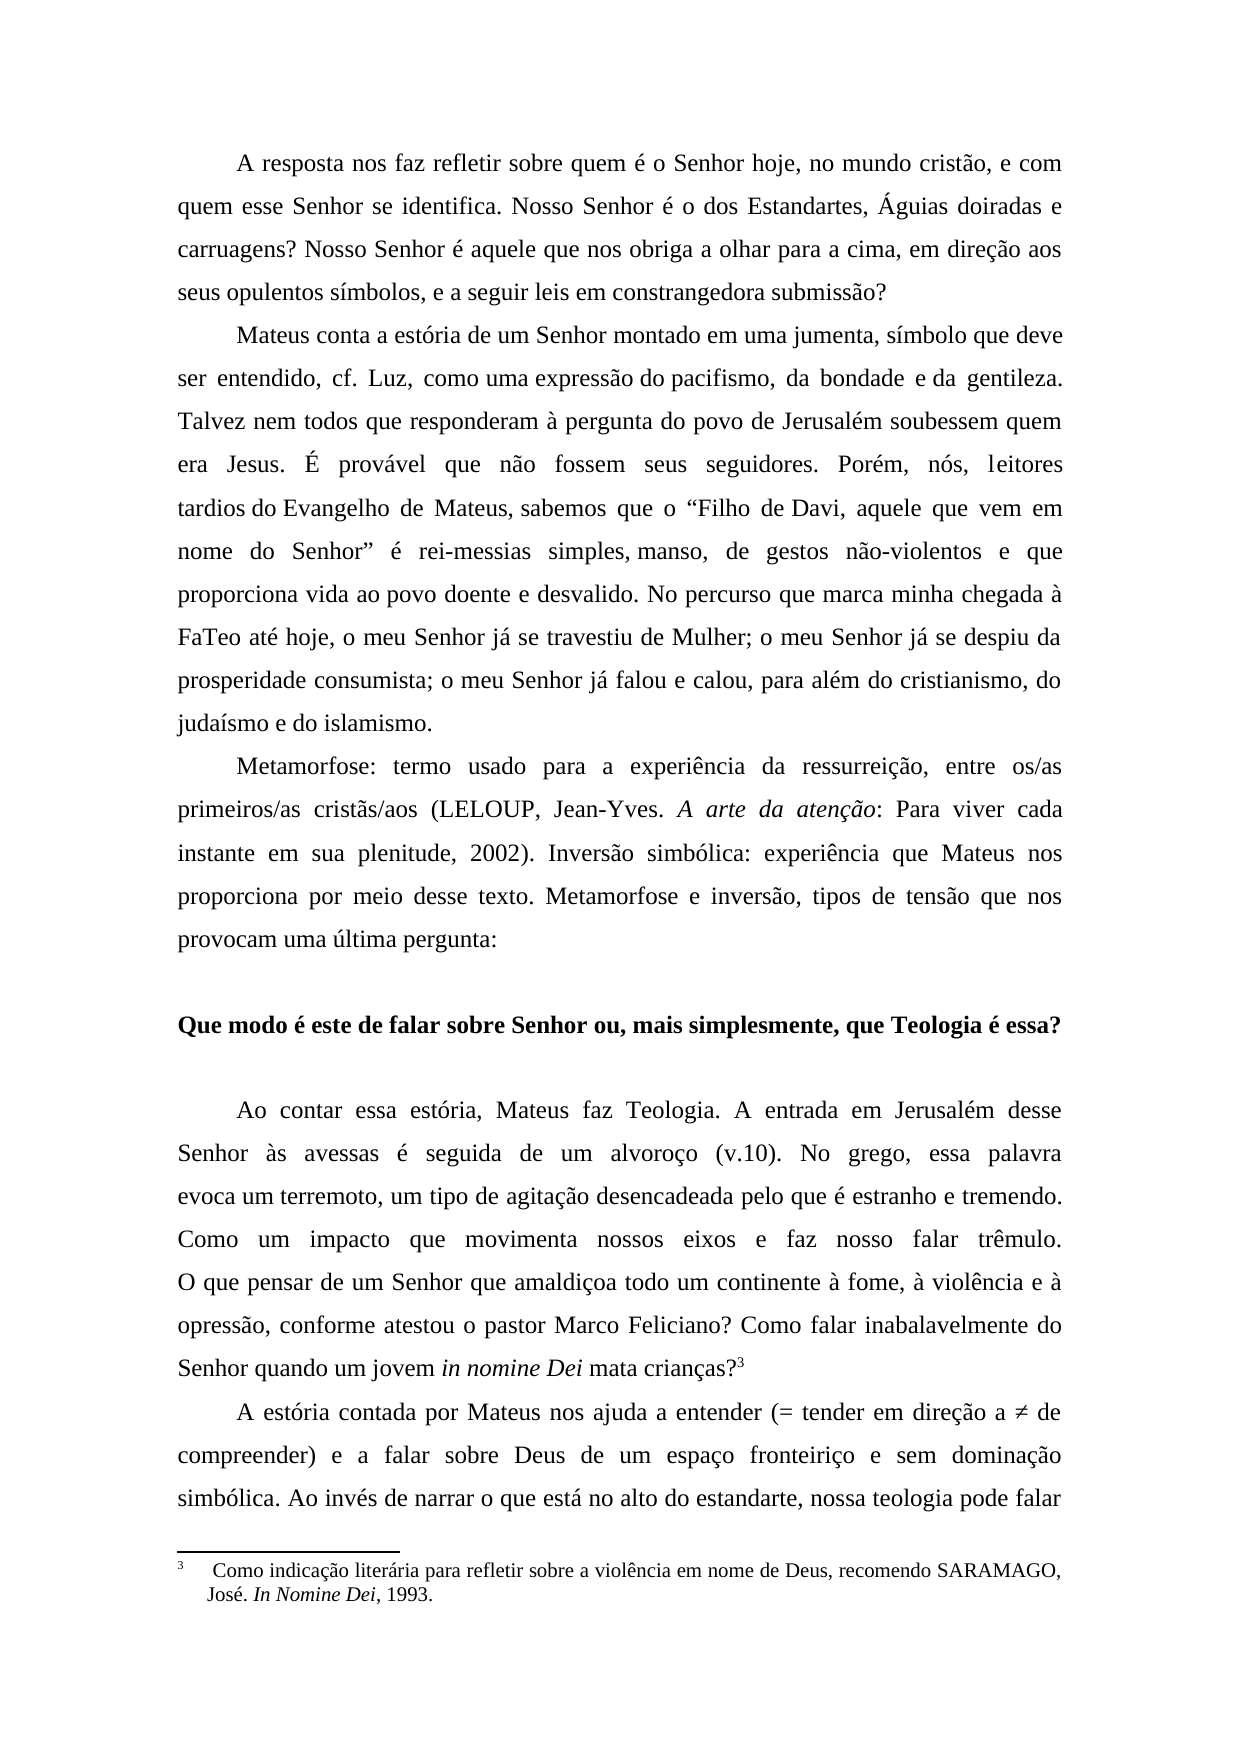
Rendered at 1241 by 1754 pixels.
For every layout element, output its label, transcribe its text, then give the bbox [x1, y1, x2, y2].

text Metamorfose: termo usado para a experiência da ressurreição, entre os/as primeiros/as cristãs/aos (LELOUP, Jean-Yves. A arte da atenção: Para viver cada instante em sua plenitude, 2002). Inversão simbólica: experiência que Mateus nos proporciona por meio desse texto. Metamorfose e inversão, tipos de tensão que nos provocam uma última pergunta: [177, 751, 1063, 953]
text Que modo é este de falar sobre Senhor ou, mais simplesmente, que Teologia é essa? [177, 1010, 1063, 1081]
text Ao contar essa estória, Mateus faz Teologia. A entrada em Jerusalém desse Senhor às avessas é seguida de um alvoroço (v.10). No grego, essa palavra evoca um terremoto, um tipo de agitação desencadeada pelo que é estranho e tremendo. Como um impacto que movimenta nossos eixos e faz nosso falar trêmulo. O que pensar de um Senhor que amaldiçoa todo um continente à fome, à violência e à opressão, conforme atestou o pastor Marco Feliciano? Como falar inabalavelmente do Senhor quando um jovem in nomine Dei mata crianças? [177, 1095, 1063, 1382]
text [177, 1397, 1063, 1512]
text A resposta nos faz refletir sobre quem é o Senhor hoje, no mundo cristão, e com quem esse Senhor se identifica. Nosso Senhor é o dos Estandartes, Águias doiradas e carruagens? Nosso Senhor é aquele que nos obriga a olhar para a cima, em direção aos seus opulentos símbolos, e a seguir leis em constrangedora submissão? [177, 148, 1063, 306]
text Mateus conta a estória de um Senhor montado em uma jumenta, símbolo que deve ser entendido, cf. Luz, como uma expressão do pacifismo, da bondade e da gentileza. Talvez nem todos que responderam à pergunta do povo de Jerusalém soubessem quem era Jesus. É provável que não fossem seus seguidores. Porém, nós, leitores tardios do Evangelho de Mateus, sabemos que o “Filho de Davi, aquele que vem em nome do Senhor” é rei-messias simples, manso, de gestos não-violentos e que proporciona vida ao povo doente e desvalido. No percurso que marca minha chegada à FaTeo até hoje, o meu Senhor já se travestiu de Mulher; o meu Senhor já se despiu da prosperidade consumista; o meu Senhor já falou e calou, para além do cristianismo, do judaísmo e do islamismo. [177, 320, 1063, 737]
